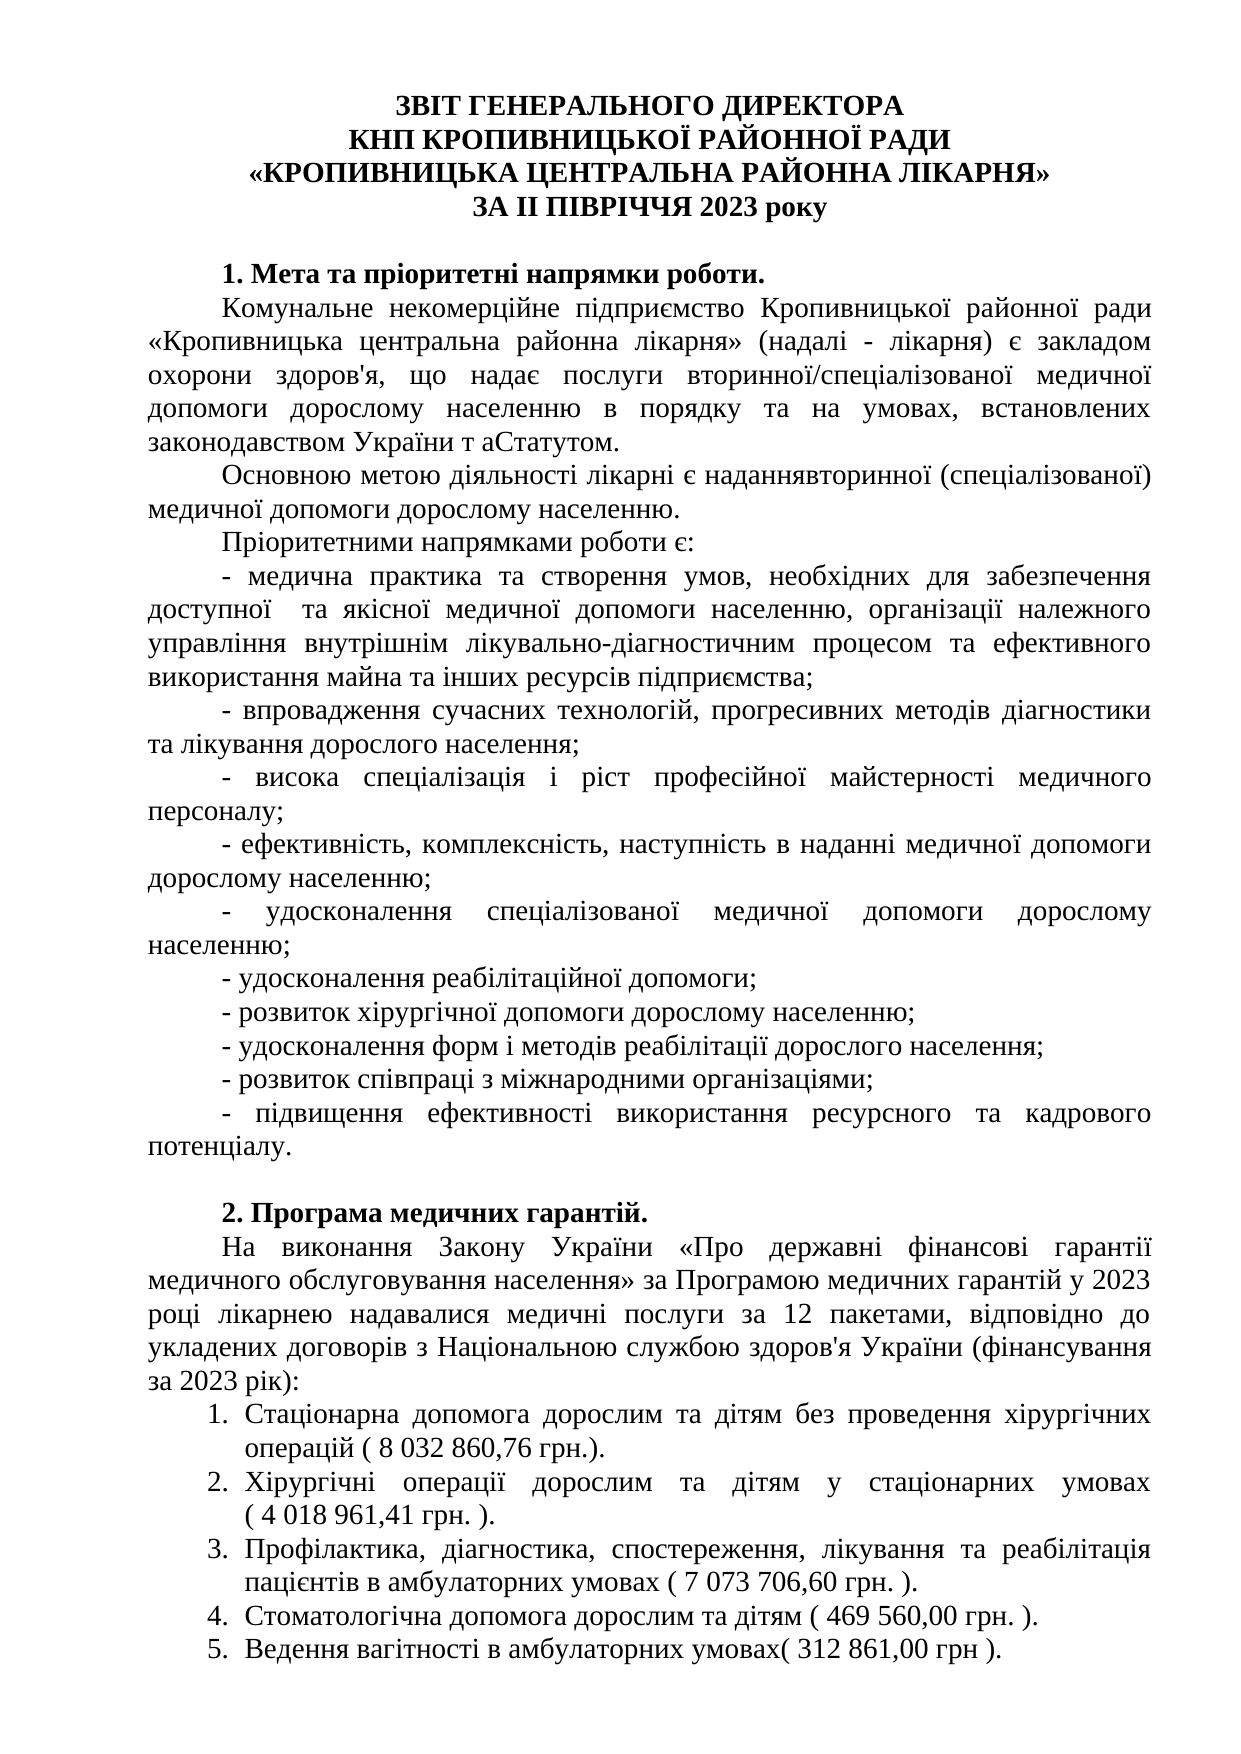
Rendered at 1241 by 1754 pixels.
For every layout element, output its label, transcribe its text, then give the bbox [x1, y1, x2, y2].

text ЗА ІІ ПІВРІЧЧЯ 2023 року [148, 189, 1152, 223]
text - ефективність, комплексність, наступність в наданні медичної допомоги дорослому населенню; [148, 826, 1152, 893]
list Профілактика, діагностика, спостереження, лікування та реабілітація пацієнтів в амбулаторних умовах ( 7 073 706,60 грн. ). [207, 1531, 1152, 1598]
text - удосконалення реабілітаційної допомоги; [148, 961, 1152, 994]
list Стоматологічна допомога дорослим та дітям ( 469 560,00 грн. ). [207, 1598, 1152, 1631]
text КНП КРОПИВНИЦЬКОЇ РАЙОННОЇ РАДИ [148, 122, 1152, 156]
text - розвиток співпраці з міжнародними організаціями; [148, 1061, 1152, 1095]
text «КРОПИВНИЦЬКА ЦЕНТРАЛЬНА РАЙОННА ЛІКАРНЯ» [148, 156, 1152, 189]
text - розвиток хірургічної допомоги дорослому населенню; [148, 994, 1152, 1028]
list Ведення вагітності в амбулаторних умовах( 312 861,00 грн ). [207, 1631, 1152, 1665]
text - удосконалення форм і методів реабілітації дорослого населення; [148, 1028, 1152, 1061]
list Хірургічні операції дорослим та дітям у стаціонарних умовах ( 4 018 961,41 грн. ). [207, 1464, 1152, 1531]
text ЗВІТ ГЕНЕРАЛЬНОГО ДИРЕКТОРА [148, 88, 1152, 122]
text - впровадження сучасних технологій, прогресивних методів діагностики та лікування дорослого населення; [148, 692, 1152, 759]
text Комунальне некомерційне підприємство Кропивницької районної ради «Кропивницька центральна районна лікарня» (надалі - лікарня) є закладом охорони здоров'я, що надає послуги вторинної/спеціалізованої медичної допомоги дорослому населенню в порядку та на умовах, встановлених законодавством України т аСтатутом. [148, 290, 1152, 457]
text - підвищення ефективності використання ресурсного та кадрового потенціалу. [148, 1095, 1152, 1162]
text - висока спеціалізація і ріст професійної майстерності медичного персоналу; [148, 759, 1152, 826]
text - удосконалення спеціалізованої медичної допомоги дорослому населенню; [148, 893, 1152, 961]
text Пріоритетними напрямками роботи є: [148, 524, 1152, 558]
text 1. Мета та пріоритетні напрямки роботи. [148, 256, 1152, 290]
text 2. Програма медичних гарантій. [148, 1195, 1152, 1229]
list Стаціонарна допомога дорослим та дітям без проведення хірургічних операцій ( 8 032 860,76 грн.). [207, 1397, 1152, 1464]
text Основною метою діяльності лікарні є наданнявторинної (спеціалізованої) медичної допомоги дорослому населенню. [148, 457, 1152, 524]
text - медична практика та створення умов, необхідних для забезпечення доступної та якісної медичної допомоги населенню, організації належного управління внутрішнім лікувально-діагностичним процесом та ефективного використання майна та інших ресурсів підприємства; [148, 558, 1152, 692]
text На виконання Закону України «Про державні фінансові гарантії медичного обслуговування населення» за Програмою медичних гарантій у 2023 році лікарнею надавалися медичні послуги за 12 пакетами, відповідно до укладених договорів з Національною службою здоров'я України (фінансування за 2023 рік): [148, 1229, 1152, 1397]
